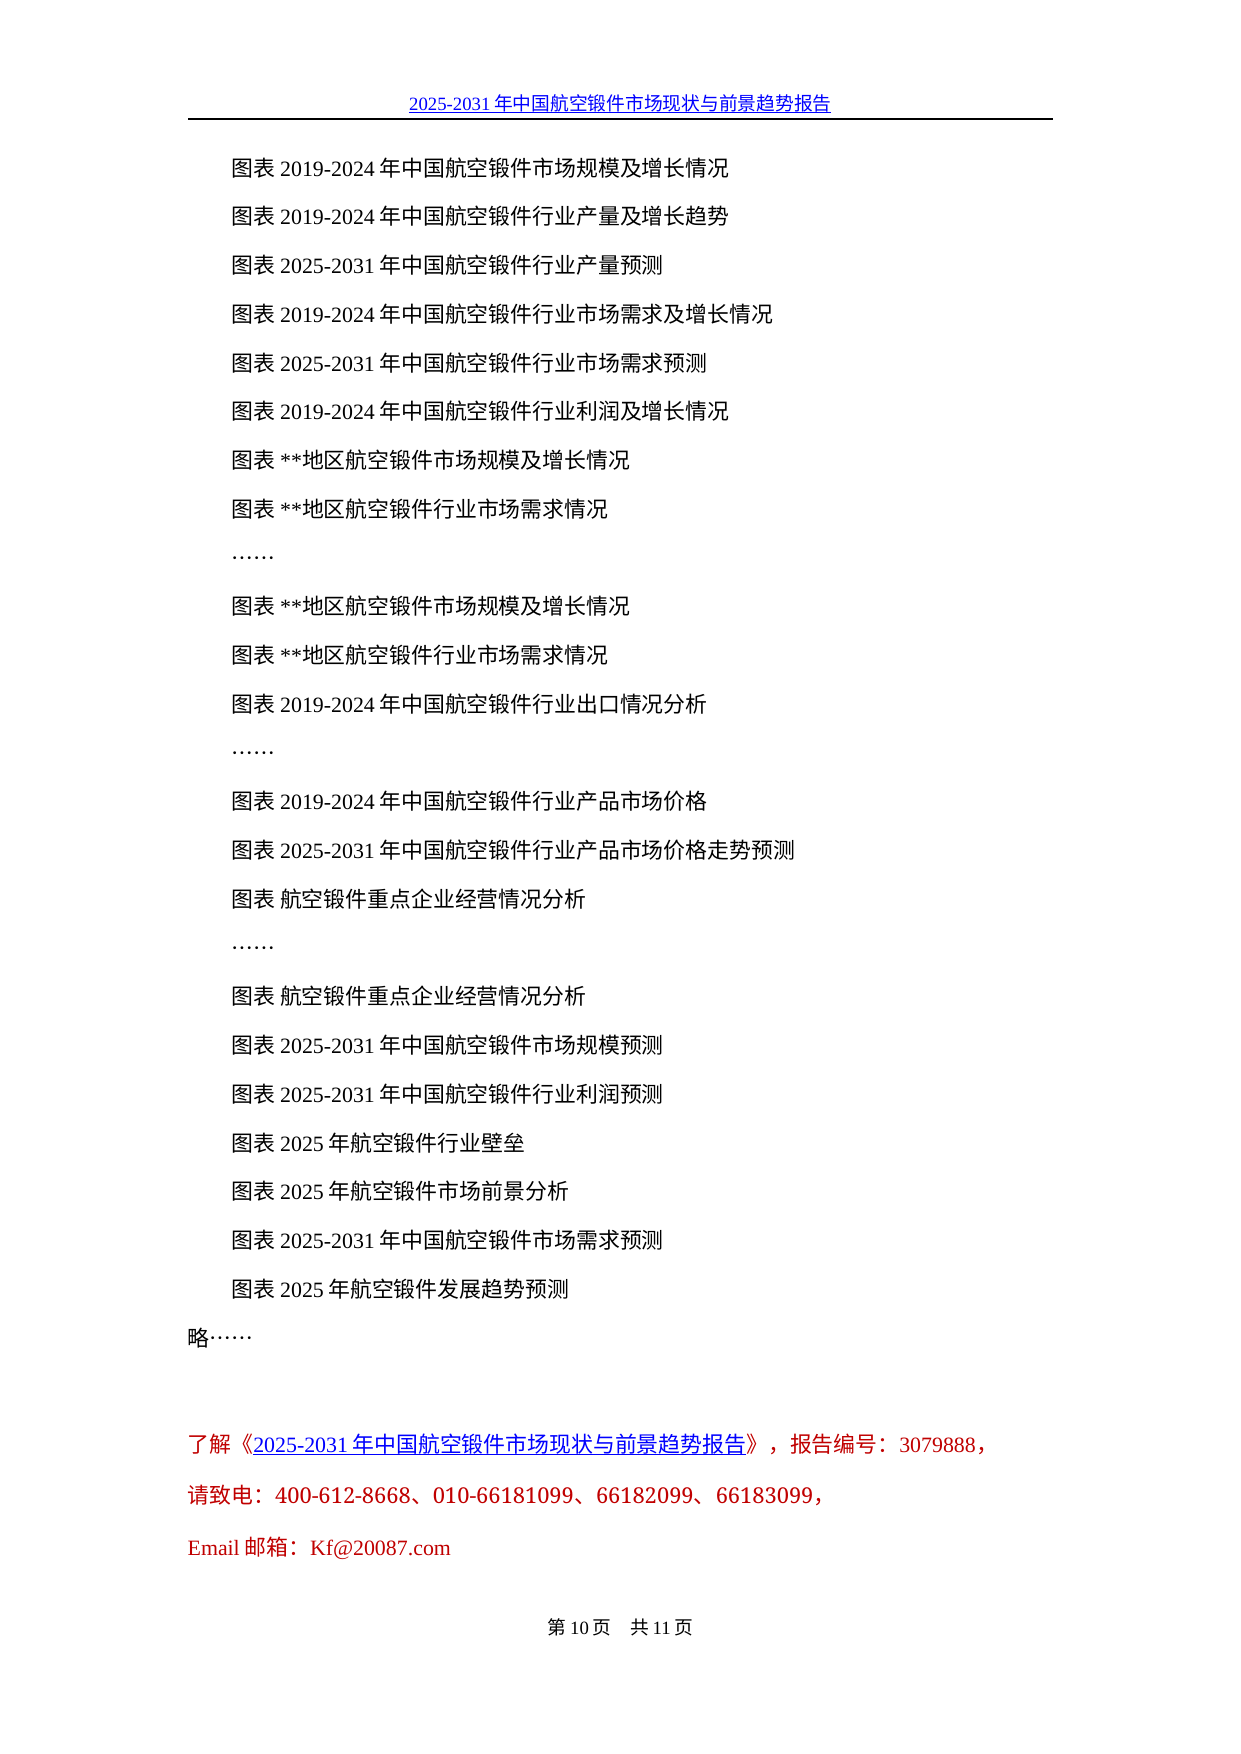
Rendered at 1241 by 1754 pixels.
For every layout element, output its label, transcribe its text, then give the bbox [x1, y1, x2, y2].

text 了解《2025-2031年中国航空锻件市场现状与前景趋势报告》，报告编号：3079888， [187, 1427, 1053, 1459]
text 请致电：400-612-8668、010-66181099、66182099、66183099， [187, 1478, 1053, 1511]
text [187, 150, 1053, 1353]
text Email邮箱：Kf@20087.com [187, 1530, 1053, 1562]
